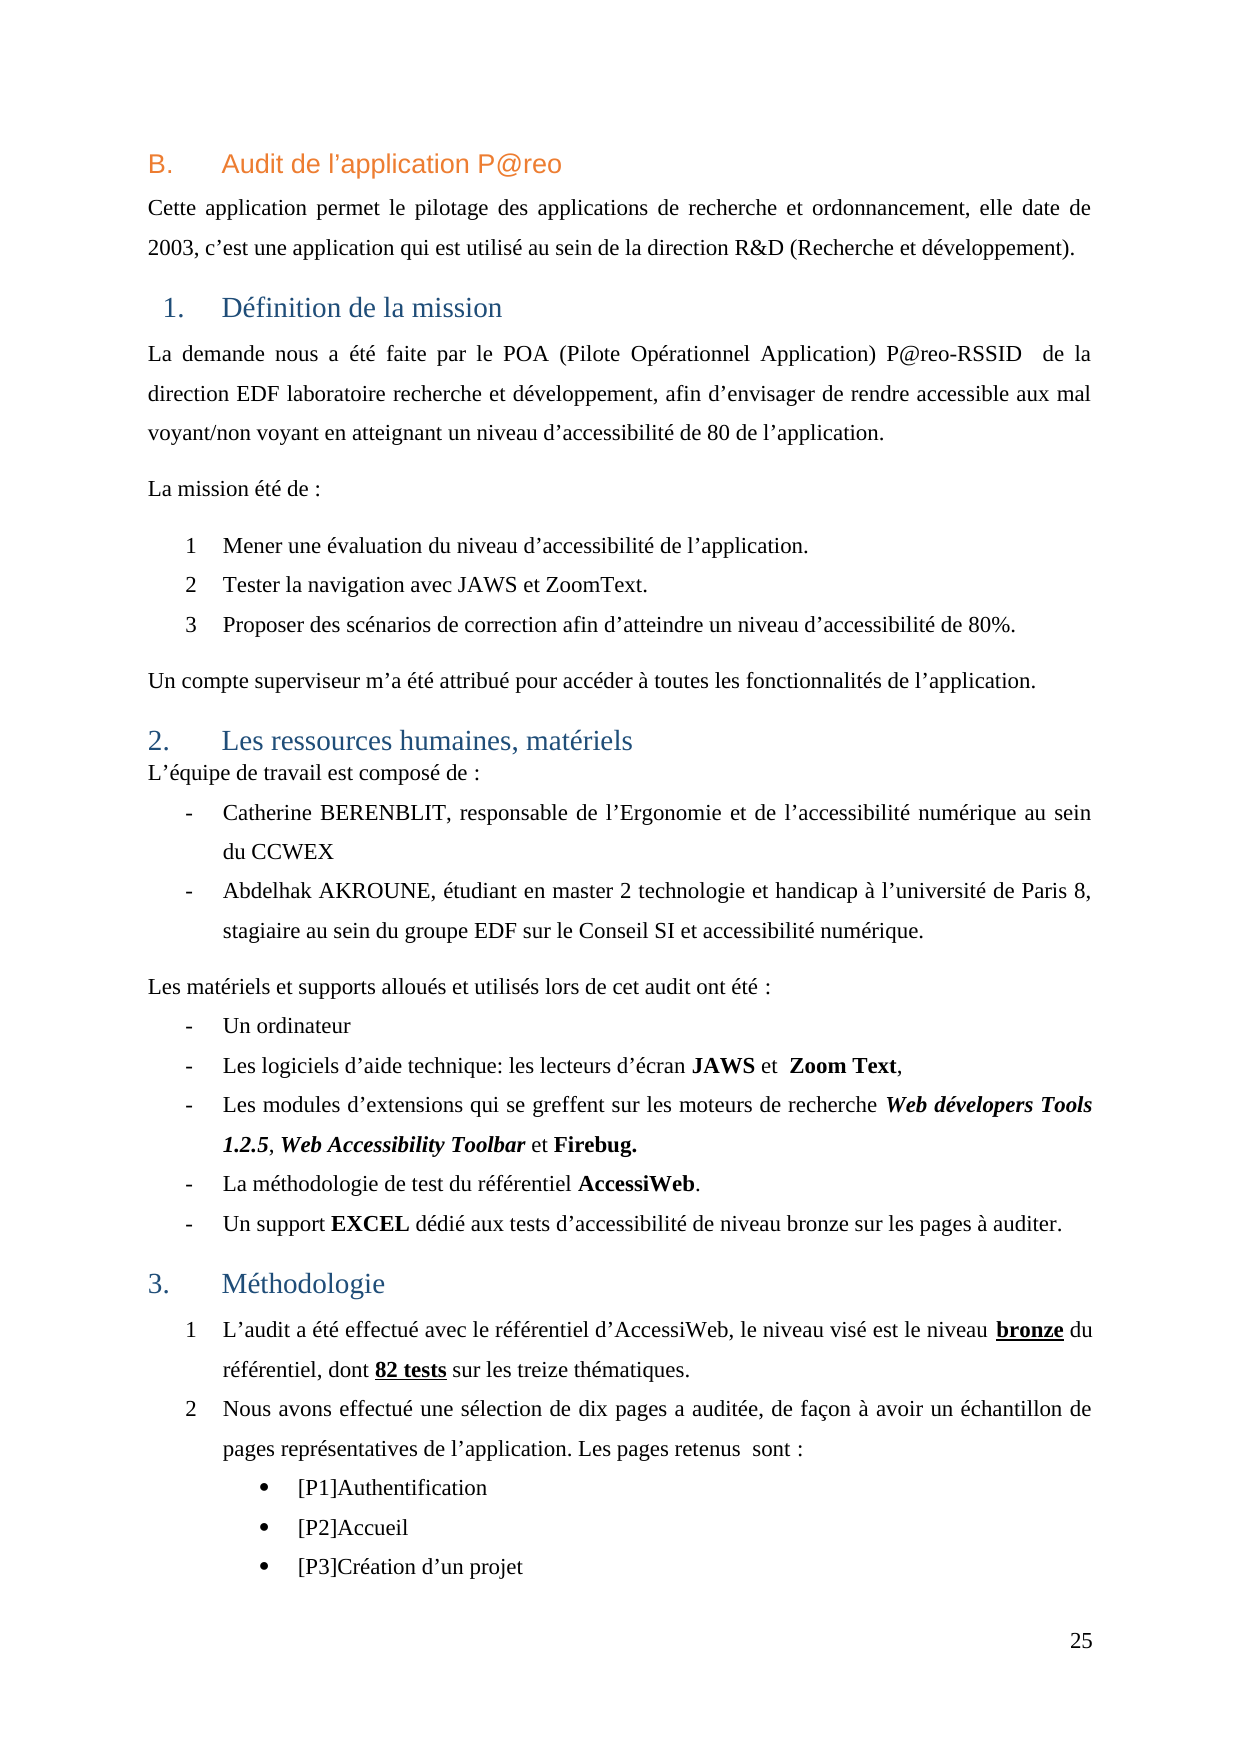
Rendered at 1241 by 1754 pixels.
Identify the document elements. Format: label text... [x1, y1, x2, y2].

list [P2]Accueil [260, 1514, 1093, 1540]
list Mener une évaluation du niveau d’accessibilité de l’application. [185, 532, 1093, 558]
text Cette application permet le pilotage des applications de recherche et ordonnancement, elle date de 2003, c’est une application qui est utilisé au sein de la direction R&D (Recherche et développement). [148, 194, 1093, 260]
list Abdelhak AKROUNE, étudiant en master 2 technologie et handicap à l’université de Paris 8, stagiaire au sein du groupe EDF sur le Conseil SI et accessibilité numérique. [185, 877, 1093, 943]
list Catherine BERENBLIT, responsable de l’Ergonomie et de l’accessibilité numérique au sein du CCWEX [185, 798, 1093, 864]
text L’équipe de travail est composé de : [148, 759, 1093, 785]
text La demande nous a été faite par le POA (Pilote Opérationnel Application) P@reo-RSSID de la direction EDF laboratoire recherche et développement, afin d’envisager de rendre accessible aux mal voyant/non voyant en atteignant un niveau d’accessibilité de 80 de l’application. [148, 340, 1093, 446]
text La mission été de : [148, 476, 1093, 502]
list L’audit a été effectué avec le référentiel d’AccessiWeb, le niveau visé est le niveau bronze du référentiel, dont 82 tests sur les treize thématiques. [185, 1316, 1093, 1382]
list Les logiciels d’aide technique: les lecteurs d’écran JAWS et Zoom Text, [185, 1052, 1093, 1078]
list [P1]Authentification [260, 1474, 1093, 1501]
list Un support EXCEL dédié aux tests d’accessibilité de niveau bronze sur les pages à auditer. [185, 1210, 1093, 1236]
list Proposer des scénarios de correction afin d’atteindre un niveau d’accessibilité de 80%. [185, 611, 1093, 637]
list [P3]Création d’un projet [260, 1553, 1093, 1580]
subtitle Les ressources humaines, matériels [148, 723, 1093, 756]
subtitle Méthodologie [148, 1266, 1093, 1300]
text Un compte superviseur m’a été attribué pour accéder à toutes les fonctionnalités de l’application. [148, 667, 1093, 693]
text Les matériels et supports alloués et utilisés lors de cet audit ont été : [148, 973, 1093, 999]
list La méthodologie de test du référentiel AccessiWeb. [185, 1171, 1093, 1197]
list Tester la navigation avec JAWS et ZoomText. [185, 571, 1093, 597]
list Les modules d’extensions qui se greffent sur les moteurs de recherche Web dévelopers Tools 1.2.5, Web Accessibility Toolbar et Firebug. [185, 1092, 1093, 1157]
subtitle Définition de la mission [162, 290, 1093, 324]
list Un ordinateur [185, 1013, 1093, 1039]
subtitle Audit de l’application P@reo [148, 148, 1093, 179]
list Nous avons effectué une sélection de dix pages a auditée, de façon à avoir un échantillon de pages représentatives de l’application. Les pages retenus sont : [185, 1395, 1093, 1461]
